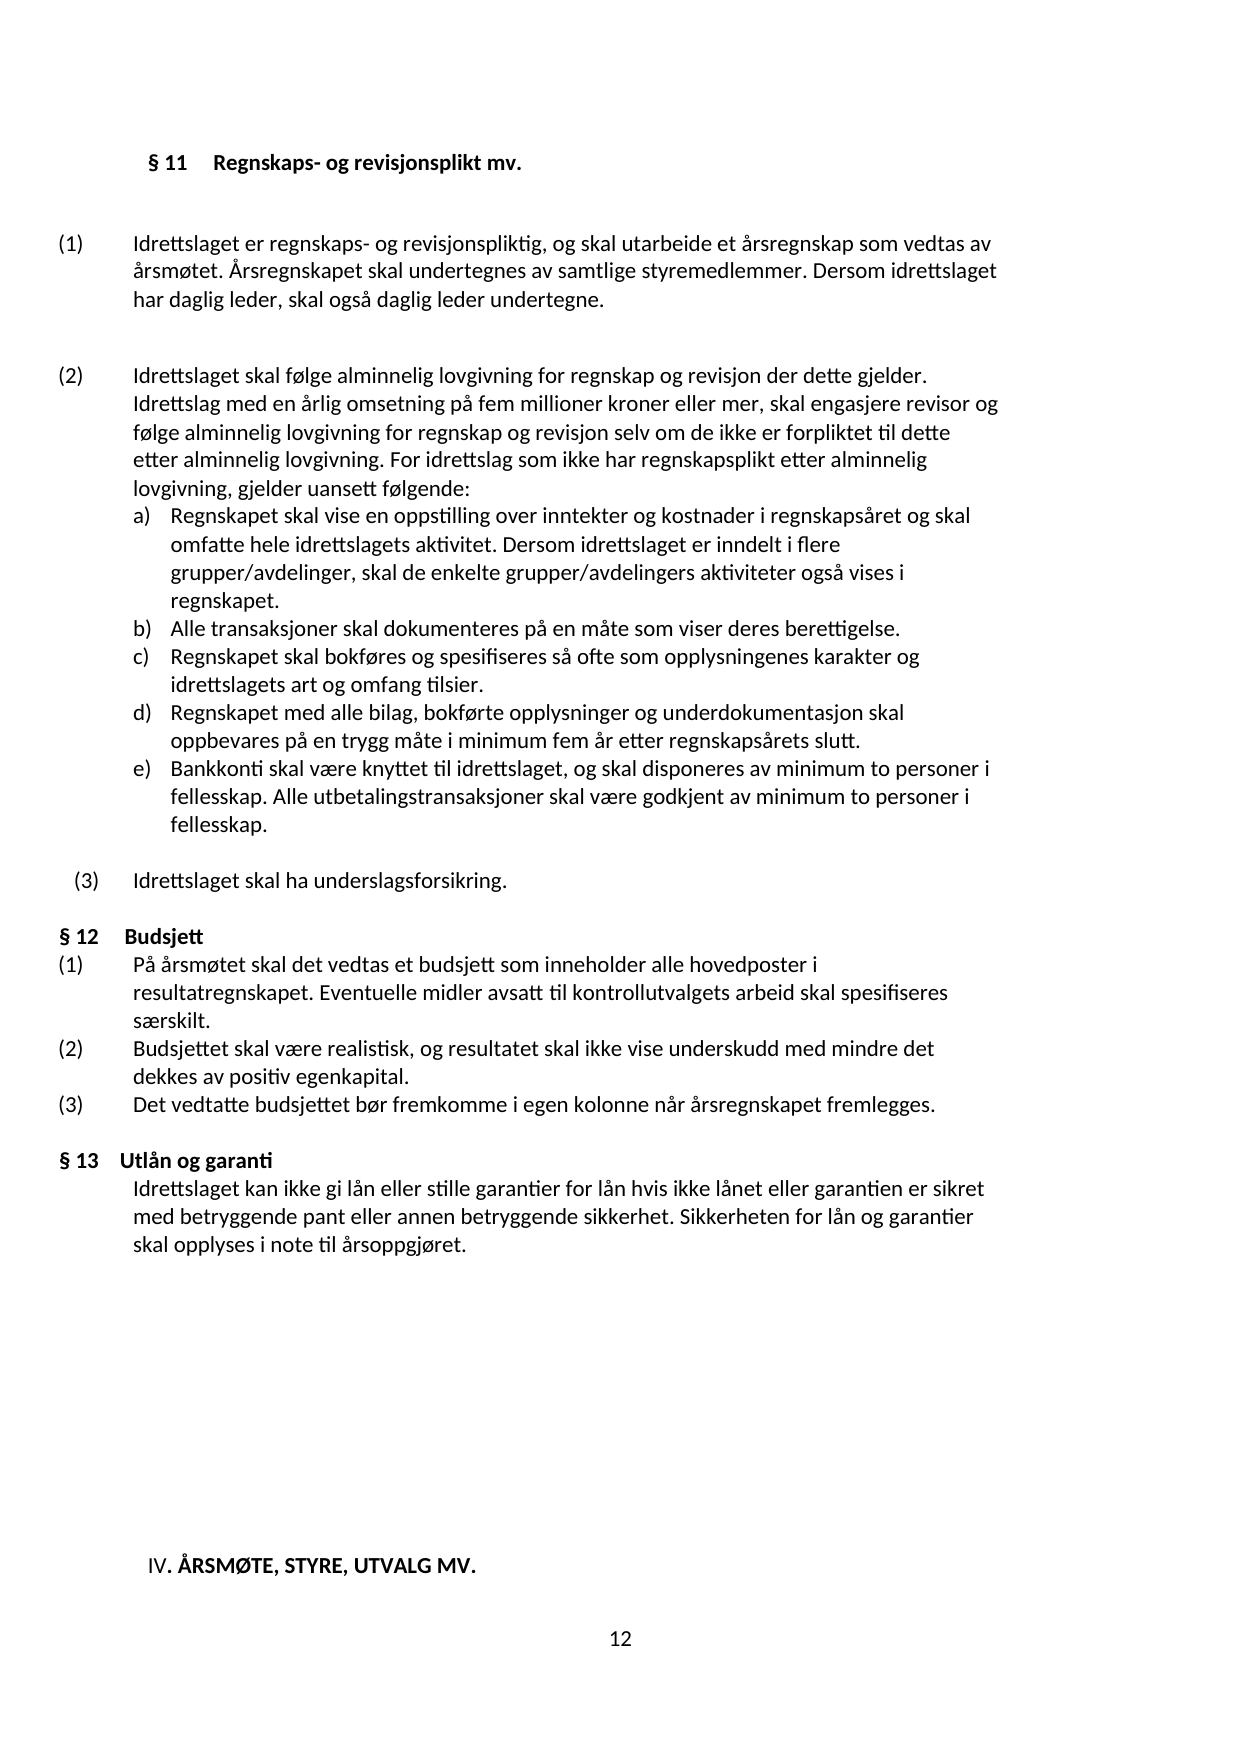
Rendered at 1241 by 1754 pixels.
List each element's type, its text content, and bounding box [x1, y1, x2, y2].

list idrettslagets art og omfang tilsier. [133, 670, 999, 698]
list Idrettslaget skal følge alminnelig lovgivning for regnskap og revisjon der dette gjelder. Idrettslag med en årlig omsetning på fem millioner kroner eller mer, skal engasjere revisor og følge alminnelig lovgivning for regnskap og revisjon selv om de ikke er forpliktet til dette etter alminnelig lovgivning. For idrettslag som ikke har regnskapsplikt etter alminnelig lovgivning, gjelder uansett følgende: [58, 362, 999, 502]
list Idrettslaget skal ha underslagsforsikring. [74, 866, 999, 894]
text § 11 Regnskaps- og revisjonsplikt mv. [148, 148, 1093, 176]
list Bankkonti skal være knyttet til idrettslaget, og skal disponeres av minimum to personer i fellesskap. Alle utbetalingstransaksjoner skal være godkjent av minimum to personer i fellesskap. [133, 754, 999, 838]
text (2) Budsjettet skal være realistisk, og resultatet skal ikke vise underskudd med mindre det dekkes av positiv egenkapital. [58, 1034, 999, 1090]
list oppbevares på en trygg måte i minimum fem år etter regnskapsårets slutt. [133, 726, 999, 754]
text § 12 Budsjett [59, 922, 999, 950]
list omfatte hele idrettslagets aktivitet. Dersom idrettslaget er inndelt i flere grupper/avdelinger, skal de enkelte grupper/avdelingers aktiviteter også vises i regnskapet. [170, 530, 999, 614]
text Idrettslaget kan ikke gi lån eller stille garantier for lån hvis ikke lånet eller garantien er sikret med betryggende pant eller annen betryggende sikkerhet. Sikkerheten for lån og garantier skal opplyses i note til årsoppgjøret. [133, 1174, 999, 1258]
list Alle transaksjoner skal dokumenteres på en måte som viser deres berettigelse. [133, 614, 999, 642]
list Regnskapet skal vise en oppstilling over inntekter og kostnader i regnskapsåret og skal [133, 502, 999, 530]
text § 13 Utlån og garanti [59, 1146, 999, 1174]
text (1) På årsmøtet skal det vedtas et budsjett som inneholder alle hovedposter i resultatregnskapet. Eventuelle midler avsatt til kontrollutvalgets arbeid skal spesifiseres særskilt. [58, 950, 999, 1034]
text (1) Idrettslaget er regnskaps- og revisjonspliktig, og skal utarbeide et årsregnskap som vedtas av årsmøtet. Årsregnskapet skal undertegnes av samtlige styremedlemmer. Dersom idrettslaget har daglig leder, skal også daglig leder undertegne. [58, 229, 999, 313]
list Regnskapet med alle bilag, bokførte opplysninger og underdokumentasjon skal [133, 698, 999, 726]
text (3) Det vedtatte budsjettet bør fremkomme i egen kolonne når årsregnskapet fremlegges. [58, 1090, 999, 1118]
text IV. ÅRSMØTE, STYRE, UTVALG MV. [148, 1551, 1093, 1579]
list Regnskapet skal bokføres og spesifiseres så ofte som opplysningenes karakter og [133, 642, 999, 670]
